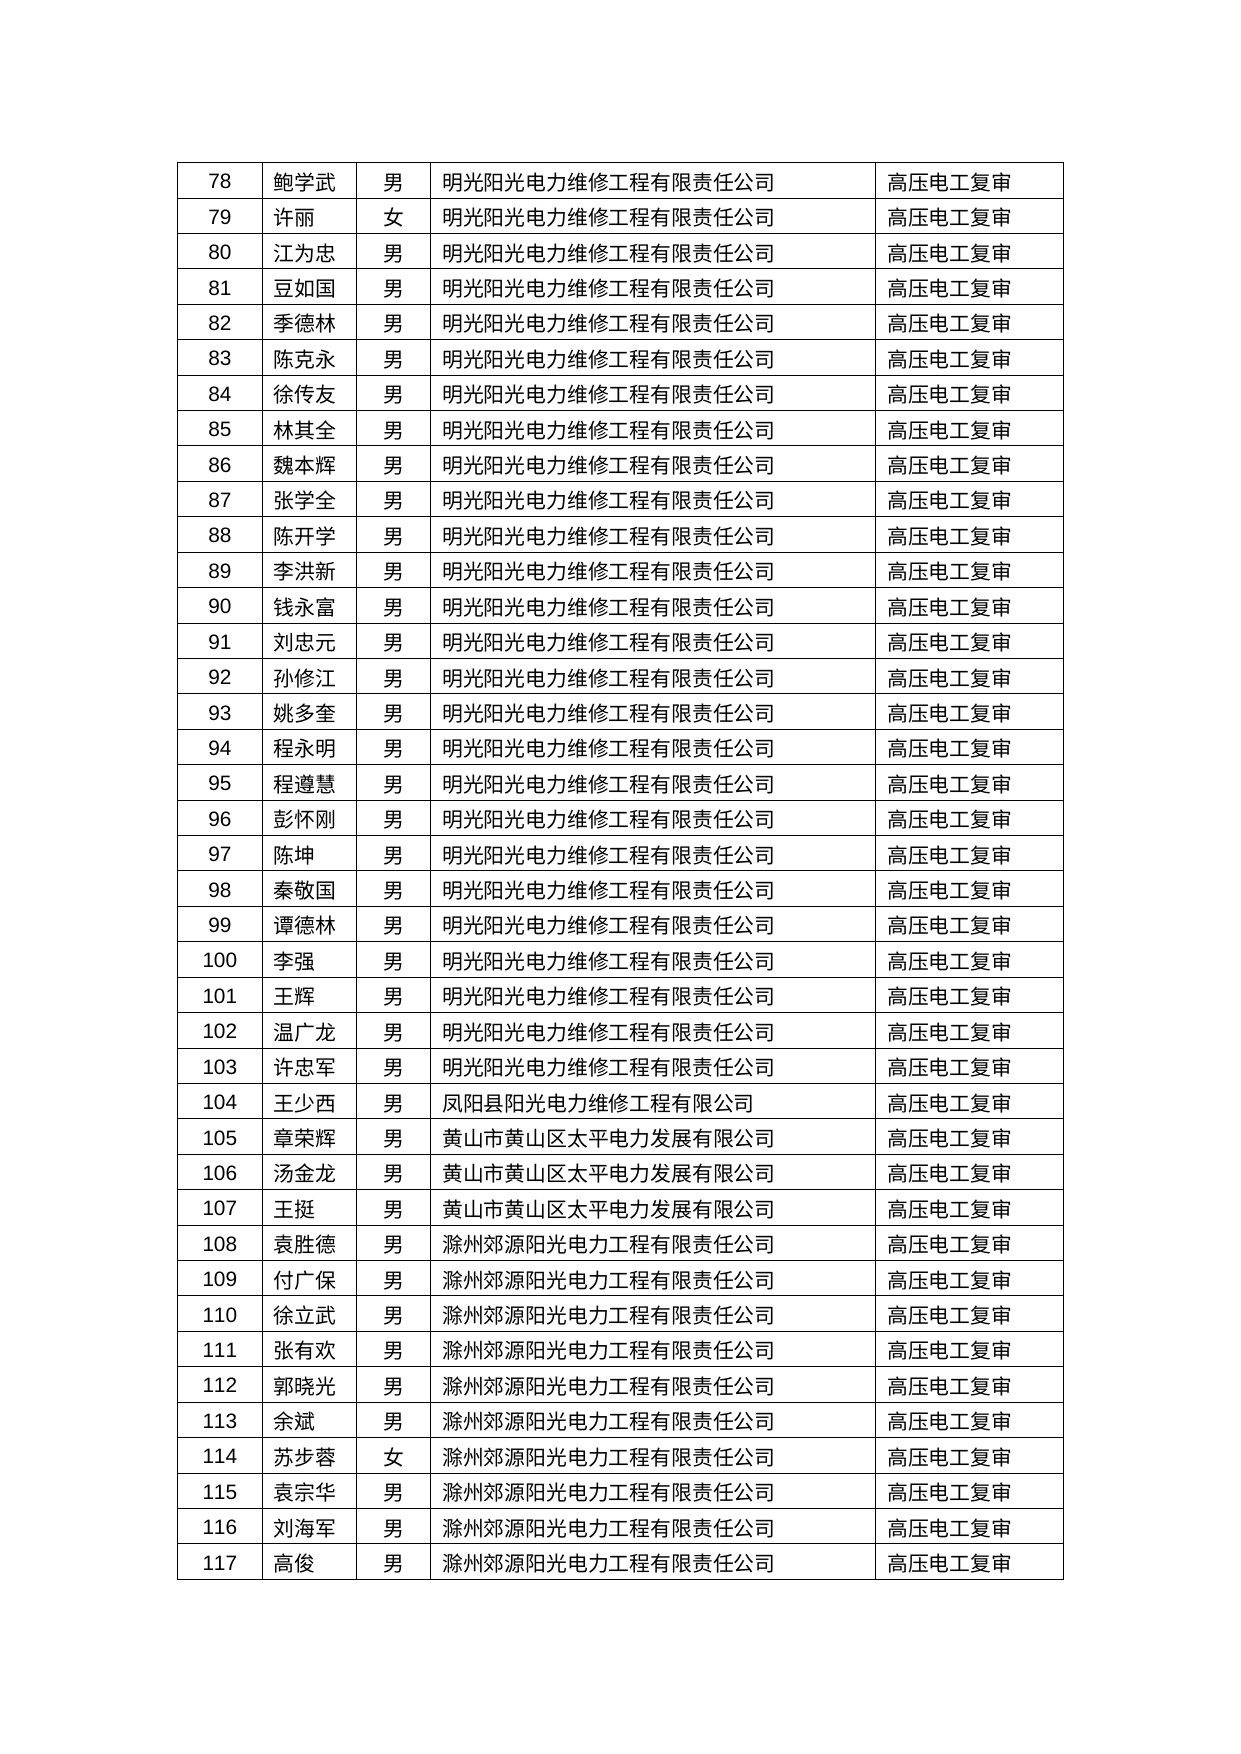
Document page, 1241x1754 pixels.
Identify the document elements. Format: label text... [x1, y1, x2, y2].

table_cell 女 [357, 1438, 430, 1472]
table_cell 113 [178, 1403, 262, 1437]
table_cell 明光阳光电力维修工程有限责任公司 [431, 340, 875, 374]
table_cell 明光阳光电力维修工程有限责任公司 [431, 978, 875, 1012]
table_cell 男 [357, 1403, 430, 1437]
table_cell 明光阳光电力维修工程有限责任公司 [431, 446, 875, 481]
table_cell 男 [357, 978, 430, 1012]
table_cell 男 [357, 1190, 430, 1224]
table_cell 100 [178, 942, 262, 977]
table_cell 袁宗华 [263, 1474, 356, 1508]
table_cell 高压电工复审 [876, 1332, 1063, 1366]
table_cell 112 [178, 1367, 262, 1402]
table_cell 101 [178, 978, 262, 1012]
table_cell 明光阳光电力维修工程有限责任公司 [431, 269, 875, 304]
table_cell 高压电工复审 [876, 376, 1063, 410]
table_cell 89 [178, 553, 262, 587]
table_cell 徐立武 [263, 1296, 356, 1331]
table_cell 92 [178, 659, 262, 693]
table_cell 凤阳县阳光电力维修工程有限公司 [431, 1084, 875, 1118]
table_cell 张学全 [263, 482, 356, 516]
table_cell 付广保 [263, 1261, 356, 1295]
table_cell 明光阳光电力维修工程有限责任公司 [431, 553, 875, 587]
table_cell 男 [357, 1367, 430, 1402]
table_cell 111 [178, 1332, 262, 1366]
table_cell 107 [178, 1190, 262, 1224]
table_cell 高压电工复审 [876, 624, 1063, 658]
table_cell 99 [178, 907, 262, 941]
table_cell 明光阳光电力维修工程有限责任公司 [431, 871, 875, 906]
table_cell 男 [357, 801, 430, 835]
table_cell 男 [357, 517, 430, 552]
table_cell 刘海军 [263, 1509, 356, 1543]
table_cell 许忠军 [263, 1049, 356, 1083]
table_cell 郭晓光 [263, 1367, 356, 1402]
table_cell 117 [178, 1544, 262, 1579]
table_cell 明光阳光电力维修工程有限责任公司 [431, 482, 875, 516]
table_cell 男 [357, 765, 430, 799]
table_cell 男 [357, 1119, 430, 1154]
table_cell 鲍学武 [263, 163, 356, 197]
table_cell 明光阳光电力维修工程有限责任公司 [431, 1013, 875, 1047]
table_cell 高压电工复审 [876, 1119, 1063, 1154]
table_cell 苏步蓉 [263, 1438, 356, 1472]
table_cell 明光阳光电力维修工程有限责任公司 [431, 376, 875, 410]
table_cell 明光阳光电力维修工程有限责任公司 [431, 730, 875, 764]
table_cell 黄山市黄山区太平电力发展有限公司 [431, 1190, 875, 1224]
table_cell 115 [178, 1474, 262, 1508]
table_cell 明光阳光电力维修工程有限责任公司 [431, 163, 875, 197]
table_cell 男 [357, 446, 430, 481]
table_cell 80 [178, 234, 262, 268]
table_cell 余斌 [263, 1403, 356, 1437]
table_cell 96 [178, 801, 262, 835]
table_cell 彭怀刚 [263, 801, 356, 835]
table_cell 高压电工复审 [876, 1013, 1063, 1047]
table_cell 高压电工复审 [876, 1049, 1063, 1083]
table_cell 男 [357, 1084, 430, 1118]
table_cell 张有欢 [263, 1332, 356, 1366]
table_cell 袁胜德 [263, 1226, 356, 1260]
table_cell 李洪新 [263, 553, 356, 587]
table_cell 江为忠 [263, 234, 356, 268]
table_cell 明光阳光电力维修工程有限责任公司 [431, 765, 875, 799]
table_cell 男 [357, 836, 430, 870]
table_cell 男 [357, 1155, 430, 1189]
table_cell 高压电工复审 [876, 1226, 1063, 1260]
table_cell 男 [357, 1544, 430, 1579]
table_cell 88 [178, 517, 262, 552]
table_cell 110 [178, 1296, 262, 1331]
table_cell 钱永富 [263, 588, 356, 622]
table_cell 82 [178, 305, 262, 339]
table_cell 109 [178, 1261, 262, 1295]
table_cell 男 [357, 305, 430, 339]
table_cell 豆如国 [263, 269, 356, 304]
table_cell 男 [357, 624, 430, 658]
table_cell 高压电工复审 [876, 553, 1063, 587]
table_cell 男 [357, 234, 430, 268]
table_cell 91 [178, 624, 262, 658]
table_cell 108 [178, 1226, 262, 1260]
table_cell 男 [357, 871, 430, 906]
table_cell 孙修江 [263, 659, 356, 693]
table_cell 高压电工复审 [876, 1261, 1063, 1295]
table_cell 滁州郊源阳光电力工程有限责任公司 [431, 1403, 875, 1437]
table_cell 汤金龙 [263, 1155, 356, 1189]
table_cell 高压电工复审 [876, 659, 1063, 693]
table_cell 103 [178, 1049, 262, 1083]
table_cell 高压电工复审 [876, 1155, 1063, 1189]
table_cell 明光阳光电力维修工程有限责任公司 [431, 942, 875, 977]
table_cell 95 [178, 765, 262, 799]
table_cell 105 [178, 1119, 262, 1154]
table_cell 季德林 [263, 305, 356, 339]
table_cell 程遵慧 [263, 765, 356, 799]
table_cell 男 [357, 1049, 430, 1083]
table_cell 明光阳光电力维修工程有限责任公司 [431, 624, 875, 658]
table_cell 陈开学 [263, 517, 356, 552]
table_cell 明光阳光电力维修工程有限责任公司 [431, 517, 875, 552]
table_cell 高压电工复审 [876, 1190, 1063, 1224]
table_cell 滁州郊源阳光电力工程有限责任公司 [431, 1438, 875, 1472]
table_cell 81 [178, 269, 262, 304]
table_cell 刘忠元 [263, 624, 356, 658]
table_cell 王少西 [263, 1084, 356, 1118]
table_cell 85 [178, 411, 262, 445]
table_cell 高压电工复审 [876, 1438, 1063, 1472]
table_cell 116 [178, 1509, 262, 1543]
table_cell 陈坤 [263, 836, 356, 870]
table_cell 高压电工复审 [876, 801, 1063, 835]
table_cell 明光阳光电力维修工程有限责任公司 [431, 411, 875, 445]
table_cell 79 [178, 199, 262, 233]
table_cell 明光阳光电力维修工程有限责任公司 [431, 234, 875, 268]
table_cell 明光阳光电力维修工程有限责任公司 [431, 1049, 875, 1083]
table_cell 84 [178, 376, 262, 410]
table_cell 王挺 [263, 1190, 356, 1224]
table_cell 102 [178, 1013, 262, 1047]
table_cell 高压电工复审 [876, 446, 1063, 481]
table_cell 男 [357, 376, 430, 410]
table_cell 78 [178, 163, 262, 197]
table_cell 男 [357, 659, 430, 693]
table_cell 陈克永 [263, 340, 356, 374]
table_cell 高压电工复审 [876, 1084, 1063, 1118]
table_cell 高压电工复审 [876, 588, 1063, 622]
table_cell 男 [357, 553, 430, 587]
table_cell 男 [357, 1226, 430, 1260]
table_cell 滁州郊源阳光电力工程有限责任公司 [431, 1474, 875, 1508]
table_cell 高压电工复审 [876, 517, 1063, 552]
table_cell 高压电工复审 [876, 234, 1063, 268]
table_cell 高压电工复审 [876, 340, 1063, 374]
table_cell 滁州郊源阳光电力工程有限责任公司 [431, 1296, 875, 1331]
table_cell 李强 [263, 942, 356, 977]
table_cell 程永明 [263, 730, 356, 764]
table_cell 滁州郊源阳光电力工程有限责任公司 [431, 1226, 875, 1260]
table_cell 高压电工复审 [876, 907, 1063, 941]
table_cell 高压电工复审 [876, 1403, 1063, 1437]
table_cell 黄山市黄山区太平电力发展有限公司 [431, 1155, 875, 1189]
table_cell 男 [357, 1296, 430, 1331]
table_cell 男 [357, 269, 430, 304]
table_cell 高压电工复审 [876, 269, 1063, 304]
table_cell 高压电工复审 [876, 836, 1063, 870]
table_cell 高压电工复审 [876, 305, 1063, 339]
table_cell 滁州郊源阳光电力工程有限责任公司 [431, 1261, 875, 1295]
table_cell 86 [178, 446, 262, 481]
table_cell 98 [178, 871, 262, 906]
table_cell 姚多奎 [263, 694, 356, 729]
table_cell 高压电工复审 [876, 199, 1063, 233]
table_cell 高压电工复审 [876, 1474, 1063, 1508]
table_cell 章荣辉 [263, 1119, 356, 1154]
table_cell 许丽 [263, 199, 356, 233]
table_cell 高压电工复审 [876, 871, 1063, 906]
table_cell 男 [357, 730, 430, 764]
table_cell 高压电工复审 [876, 482, 1063, 516]
table_cell 高压电工复审 [876, 765, 1063, 799]
table_cell 男 [357, 694, 430, 729]
table_cell 滁州郊源阳光电力工程有限责任公司 [431, 1332, 875, 1366]
table_cell 滁州郊源阳光电力工程有限责任公司 [431, 1544, 875, 1579]
table_cell 明光阳光电力维修工程有限责任公司 [431, 659, 875, 693]
table_cell 男 [357, 411, 430, 445]
table_cell 魏本辉 [263, 446, 356, 481]
table_cell 男 [357, 1261, 430, 1295]
table_cell 明光阳光电力维修工程有限责任公司 [431, 305, 875, 339]
table_cell 明光阳光电力维修工程有限责任公司 [431, 199, 875, 233]
table_cell 高压电工复审 [876, 1544, 1063, 1579]
table_cell 明光阳光电力维修工程有限责任公司 [431, 907, 875, 941]
table_cell 93 [178, 694, 262, 729]
table_cell 滁州郊源阳光电力工程有限责任公司 [431, 1509, 875, 1543]
table_cell 106 [178, 1155, 262, 1189]
table_cell 男 [357, 588, 430, 622]
table_cell 黄山市黄山区太平电力发展有限公司 [431, 1119, 875, 1154]
table_cell 男 [357, 1474, 430, 1508]
table_cell 林其全 [263, 411, 356, 445]
table_cell 明光阳光电力维修工程有限责任公司 [431, 694, 875, 729]
table_cell 94 [178, 730, 262, 764]
table_cell 高俊 [263, 1544, 356, 1579]
table_cell 明光阳光电力维修工程有限责任公司 [431, 588, 875, 622]
table_cell 高压电工复审 [876, 163, 1063, 197]
table_cell 秦敬国 [263, 871, 356, 906]
table_cell 男 [357, 1013, 430, 1047]
table_cell 90 [178, 588, 262, 622]
table_cell 男 [357, 340, 430, 374]
table_cell 87 [178, 482, 262, 516]
table_cell 男 [357, 1509, 430, 1543]
table_cell 高压电工复审 [876, 1367, 1063, 1402]
table_cell 明光阳光电力维修工程有限责任公司 [431, 801, 875, 835]
table_cell 男 [357, 942, 430, 977]
table_cell 男 [357, 1332, 430, 1366]
table_cell 男 [357, 907, 430, 941]
table_cell 83 [178, 340, 262, 374]
table_cell 高压电工复审 [876, 411, 1063, 445]
table_cell 114 [178, 1438, 262, 1472]
table_cell 滁州郊源阳光电力工程有限责任公司 [431, 1367, 875, 1402]
table_cell 明光阳光电力维修工程有限责任公司 [431, 836, 875, 870]
table_cell 97 [178, 836, 262, 870]
table_cell 男 [357, 163, 430, 197]
table_cell 徐传友 [263, 376, 356, 410]
table_cell 王辉 [263, 978, 356, 1012]
table_cell 高压电工复审 [876, 1296, 1063, 1331]
table_cell 男 [357, 482, 430, 516]
table_cell 104 [178, 1084, 262, 1118]
table_cell 温广龙 [263, 1013, 356, 1047]
table_cell 谭德林 [263, 907, 356, 941]
table_cell 高压电工复审 [876, 730, 1063, 764]
table_cell 高压电工复审 [876, 1509, 1063, 1543]
table_cell 女 [357, 199, 430, 233]
table_cell 高压电工复审 [876, 978, 1063, 1012]
table_cell 高压电工复审 [876, 942, 1063, 977]
table_cell 高压电工复审 [876, 694, 1063, 729]
